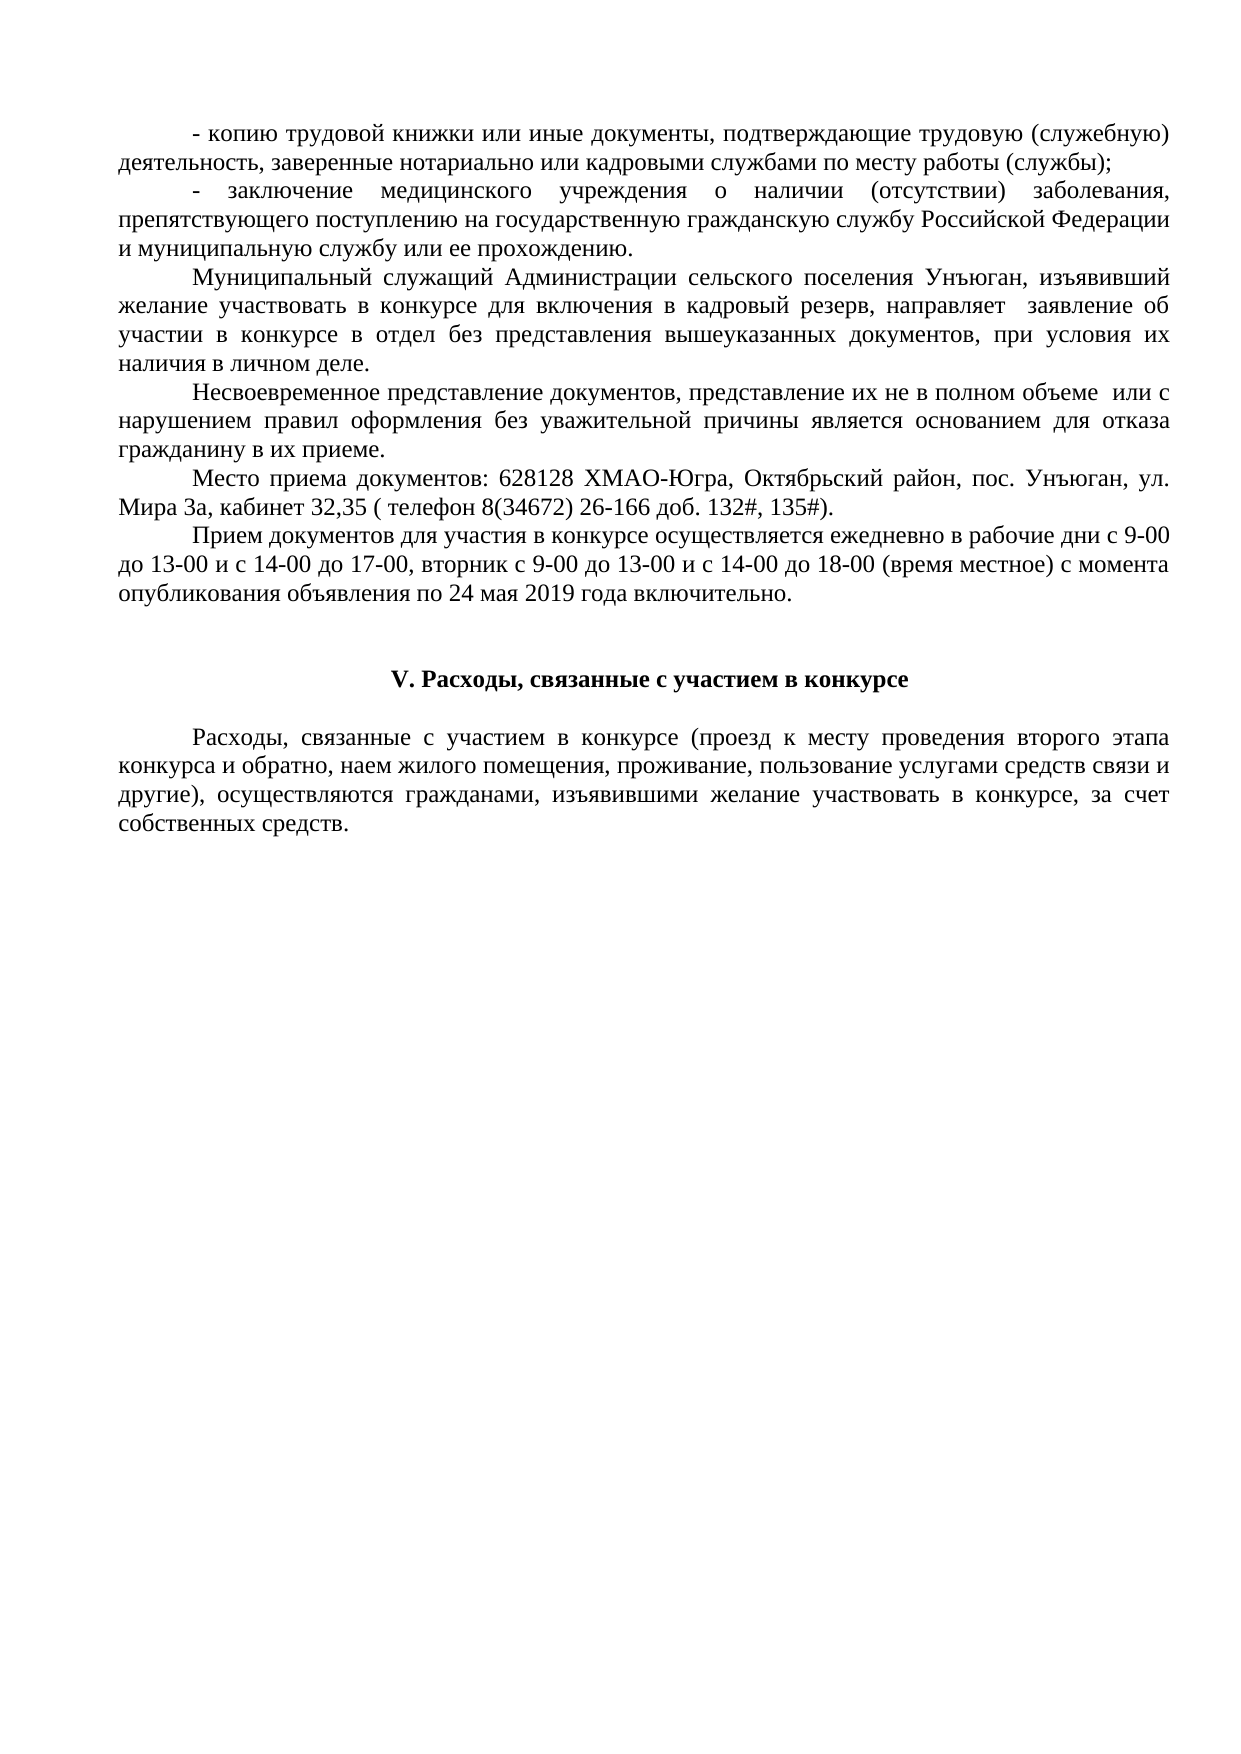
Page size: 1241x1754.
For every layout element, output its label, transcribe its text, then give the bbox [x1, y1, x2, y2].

text - копию трудовой книжки или иные документы, подтверждающие трудовую (служебную) деятельность, заверенные нотариально или кадровыми службами по месту работы (службы); [118, 118, 1171, 176]
text Место приема документов: 628128 ХМАО-Югра, Октябрьский район, пос. Унъюган, ул. Мира 3а, кабинет 32,35 ( телефон 8(34672) 26-166 доб. 132#, 135#). [118, 463, 1171, 521]
text Несвоевременное представление документов, представление их не в полном объеме или с нарушением правил оформления без уважительной причины является основанием для отказа гражданину в их приеме. [118, 377, 1171, 463]
text Прием документов для участия в конкурсе осуществляется ежедневно в рабочие дни с 9-00 до 13-00 и с 14-00 до 17-00, вторник с 9-00 до 13-00 и с 14-00 до 18-00 (время местное) с момента опубликования объявления по 24 мая 2019 года включительно. [118, 521, 1171, 607]
text V. Расходы, связанные с участием в конкурсе [118, 664, 1181, 693]
text - заключение медицинского учреждения о наличии (отсутствии) заболевания, препятствующего поступлению на государственную гражданскую службу Российской Федерации и муниципальную службу или ее прохождению. [118, 176, 1171, 262]
text Расходы, связанные с участием в конкурсе (проезд к месту проведения второго этапа конкурса и обратно, наем жилого помещения, проживание, пользование услугами средств связи и другие), осуществляются гражданами, изъявившими желание участвовать в конкурсе, за счет собственных средств. [118, 722, 1171, 837]
text Муниципальный служащий Администрации сельского поселения Унъюган, изъявивший желание участвовать в конкурсе для включения в кадровый резерв, направляет заявление об участии в конкурсе в отдел без представления вышеуказанных документов, при условия их наличия в личном деле. [118, 262, 1171, 377]
